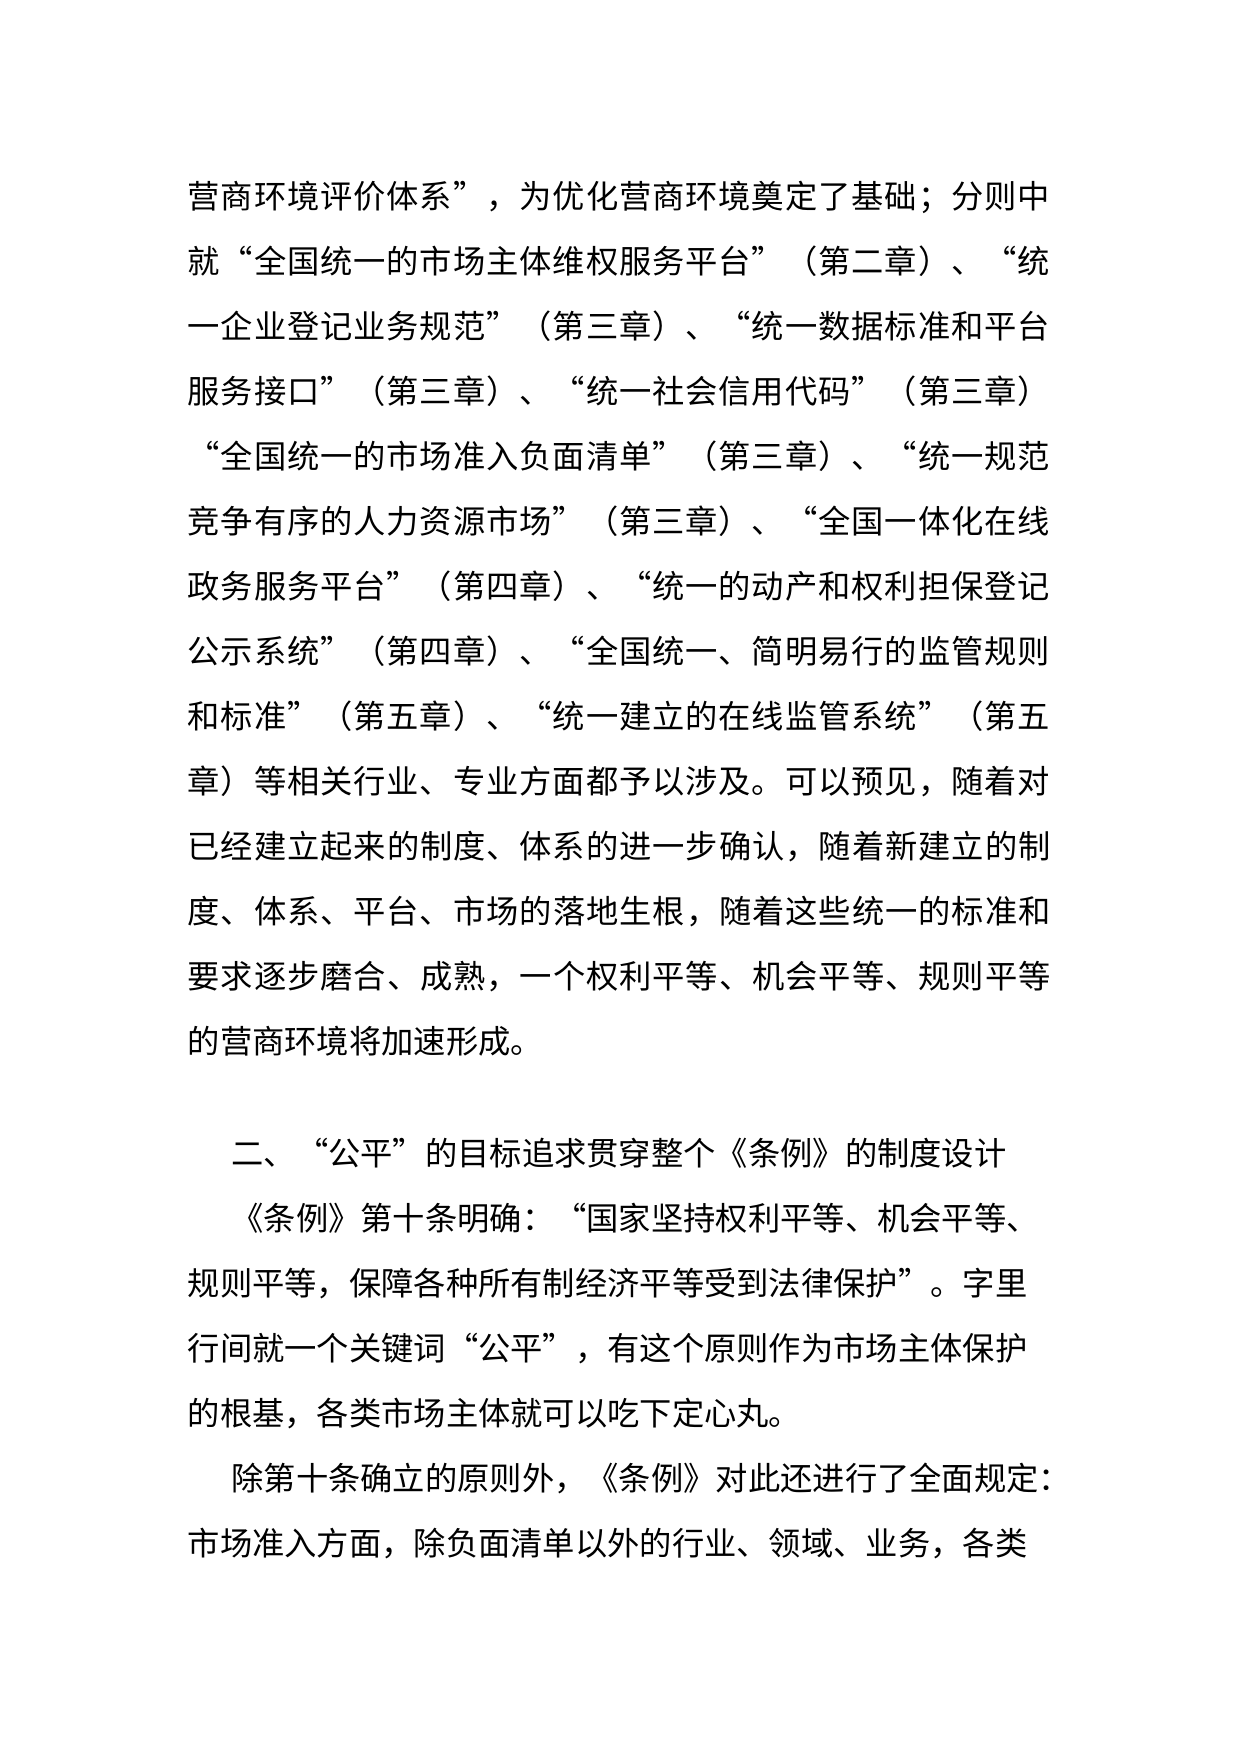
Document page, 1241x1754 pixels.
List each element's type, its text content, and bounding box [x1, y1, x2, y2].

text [187, 1444, 1053, 1574]
text 《条例》第十条明确：“国家坚持权利平等、机会平等、规则平等，保障各种所有制经济平等受到法律保护”。字里行间就一个关键词“公平”，有这个原则作为市场主体保护的根基，各类市场主体就可以吃下定心丸。 [187, 1184, 1053, 1444]
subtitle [187, 162, 1053, 1072]
text 二、“公平”的目标追求贯穿整个《条例》的制度设计 [187, 1119, 1053, 1184]
